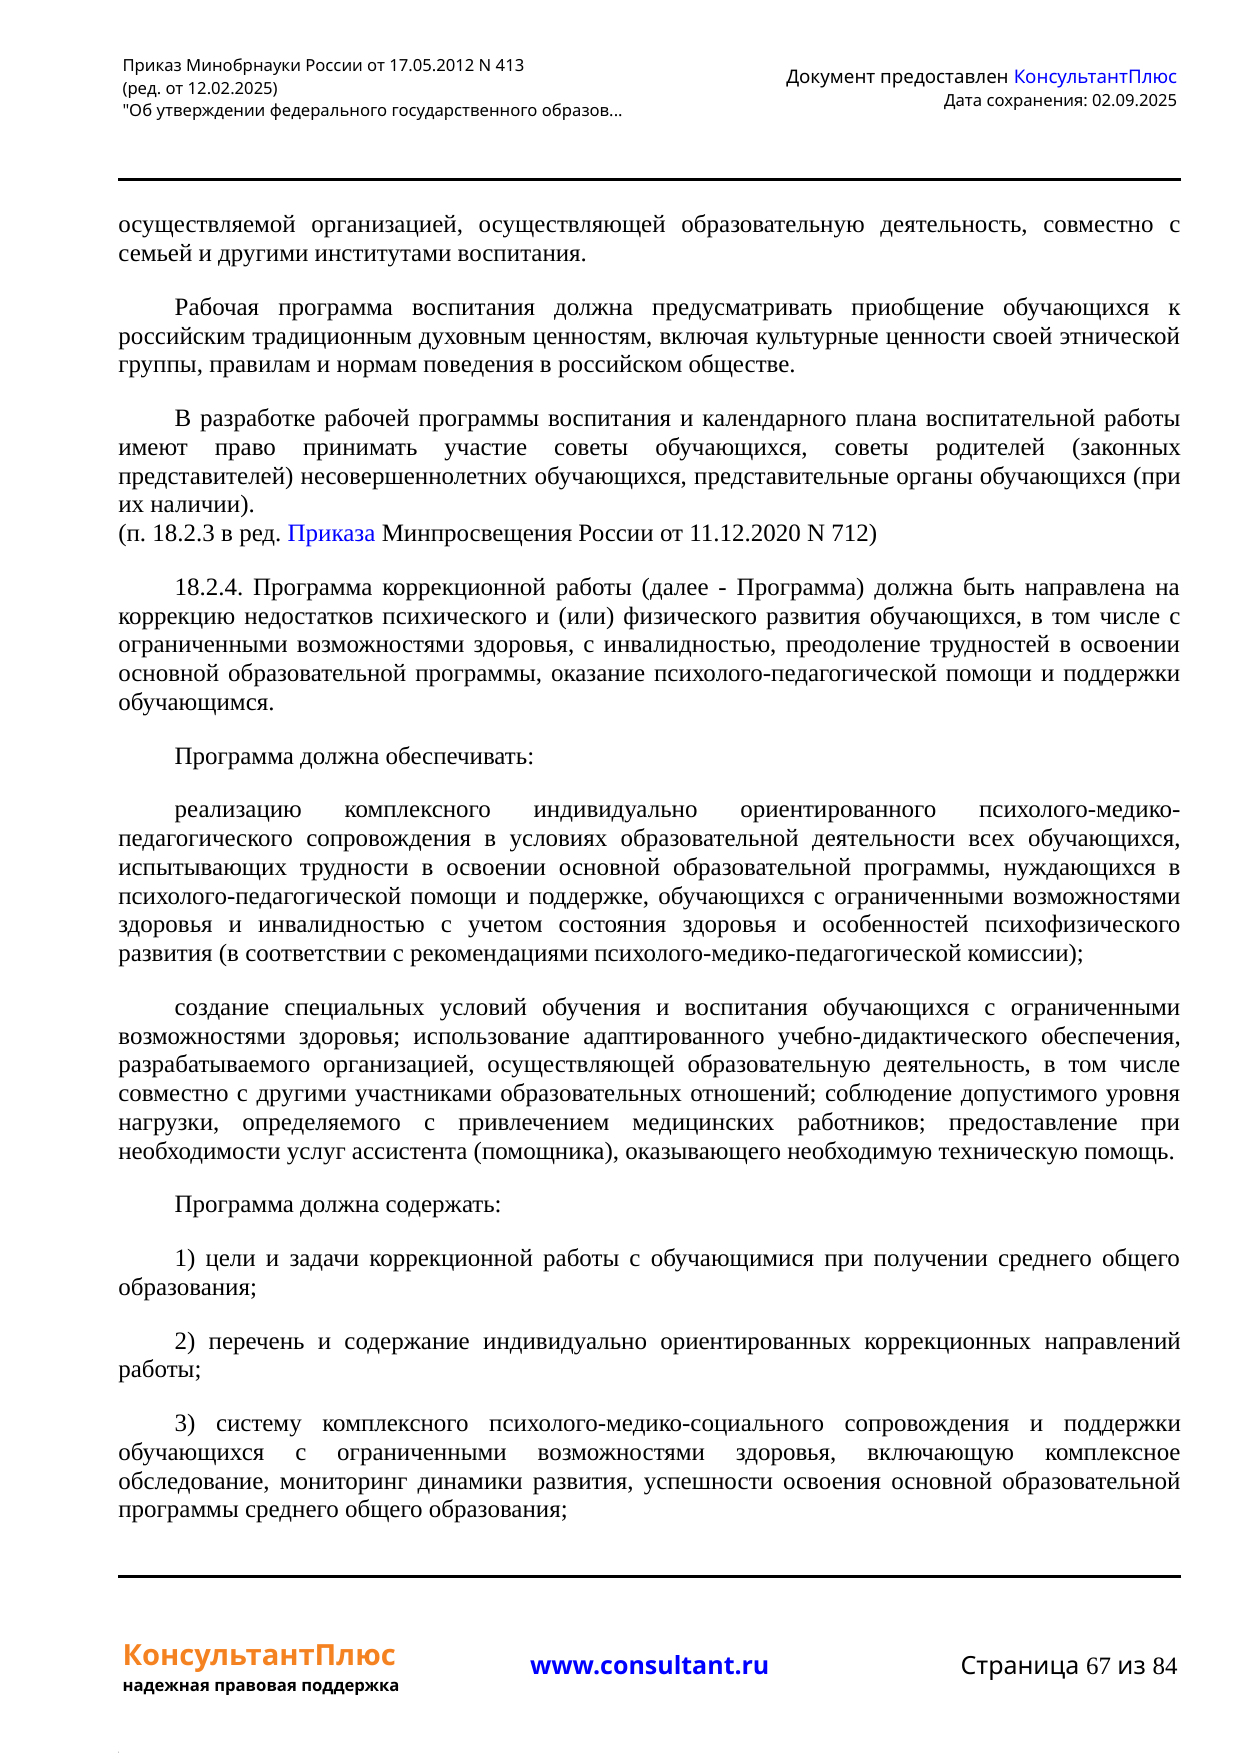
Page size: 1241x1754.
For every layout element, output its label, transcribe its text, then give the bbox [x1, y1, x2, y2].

text реализацию комплексного индивидуально ориентированного психолого-медико-педагогического сопровождения в условиях образовательной деятельности всех обучающихся, испытывающих трудности в освоении основной образовательной программы, нуждающихся в психолого-педагогической помощи и поддержке, обучающихся с ограниченными возможностями здоровья и инвалидностью с учетом состояния здоровья и особенностей психофизического развития (в соответствии с рекомендациями психолого-медико-педагогической комиссии); [118, 794, 1181, 967]
text Рабочая программа воспитания должна предусматривать приобщение обучающихся к российским традиционным духовным ценностям, включая культурные ценности своей этнической группы, правилам и нормам поведения в российском обществе. [118, 292, 1181, 378]
text (п. 18.2.3 в ред. Приказа Минпросвещения России от 11.12.2020 N 712) [118, 518, 1181, 547]
text 1) цели и задачи коррекционной работы с обучающимися при получении среднего общего образования; [118, 1243, 1181, 1301]
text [118, 209, 1181, 267]
text Программа должна обеспечивать: [118, 741, 1181, 769]
text создание специальных условий обучения и воспитания обучающихся с ограниченными возможностями здоровья; использование адаптированного учебно-дидактического обеспечения, разрабатываемого организацией, осуществляющей образовательную деятельность, в том числе совместно с другими участниками образовательных отношений; соблюдение допустимого уровня нагрузки, определяемого с привлечением медицинских работников; предоставление при необходимости услуг ассистента (помощника), оказывающего необходимую техническую помощь. [118, 992, 1181, 1164]
text 18.2.4. Программа коррекционной работы (далее - Программа) должна быть направлена на коррекцию недостатков психического и (или) физического развития обучающихся, в том числе с ограниченными возможностями здоровья, с инвалидностью, преодоление трудностей в освоении основной образовательной программы, оказание психолого-педагогической помощи и поддержки обучающимся. [118, 572, 1181, 716]
text Программа должна содержать: [118, 1189, 1181, 1218]
text В разработке рабочей программы воспитания и календарного плана воспитательной работы имеют право принимать участие советы обучающихся, советы родителей (законных представителей) несовершеннолетних обучающихся, представительные органы обучающихся (при их наличии). [118, 403, 1181, 518]
text 3) систему комплексного психолого-медико-социального сопровождения и поддержки обучающихся с ограниченными возможностями здоровья, включающую комплексное обследование, мониторинг динамики развития, успешности освоения основной образовательной программы среднего общего образования; [118, 1408, 1181, 1523]
text 2) перечень и содержание индивидуально ориентированных коррекционных направлений работы; [118, 1326, 1181, 1383]
